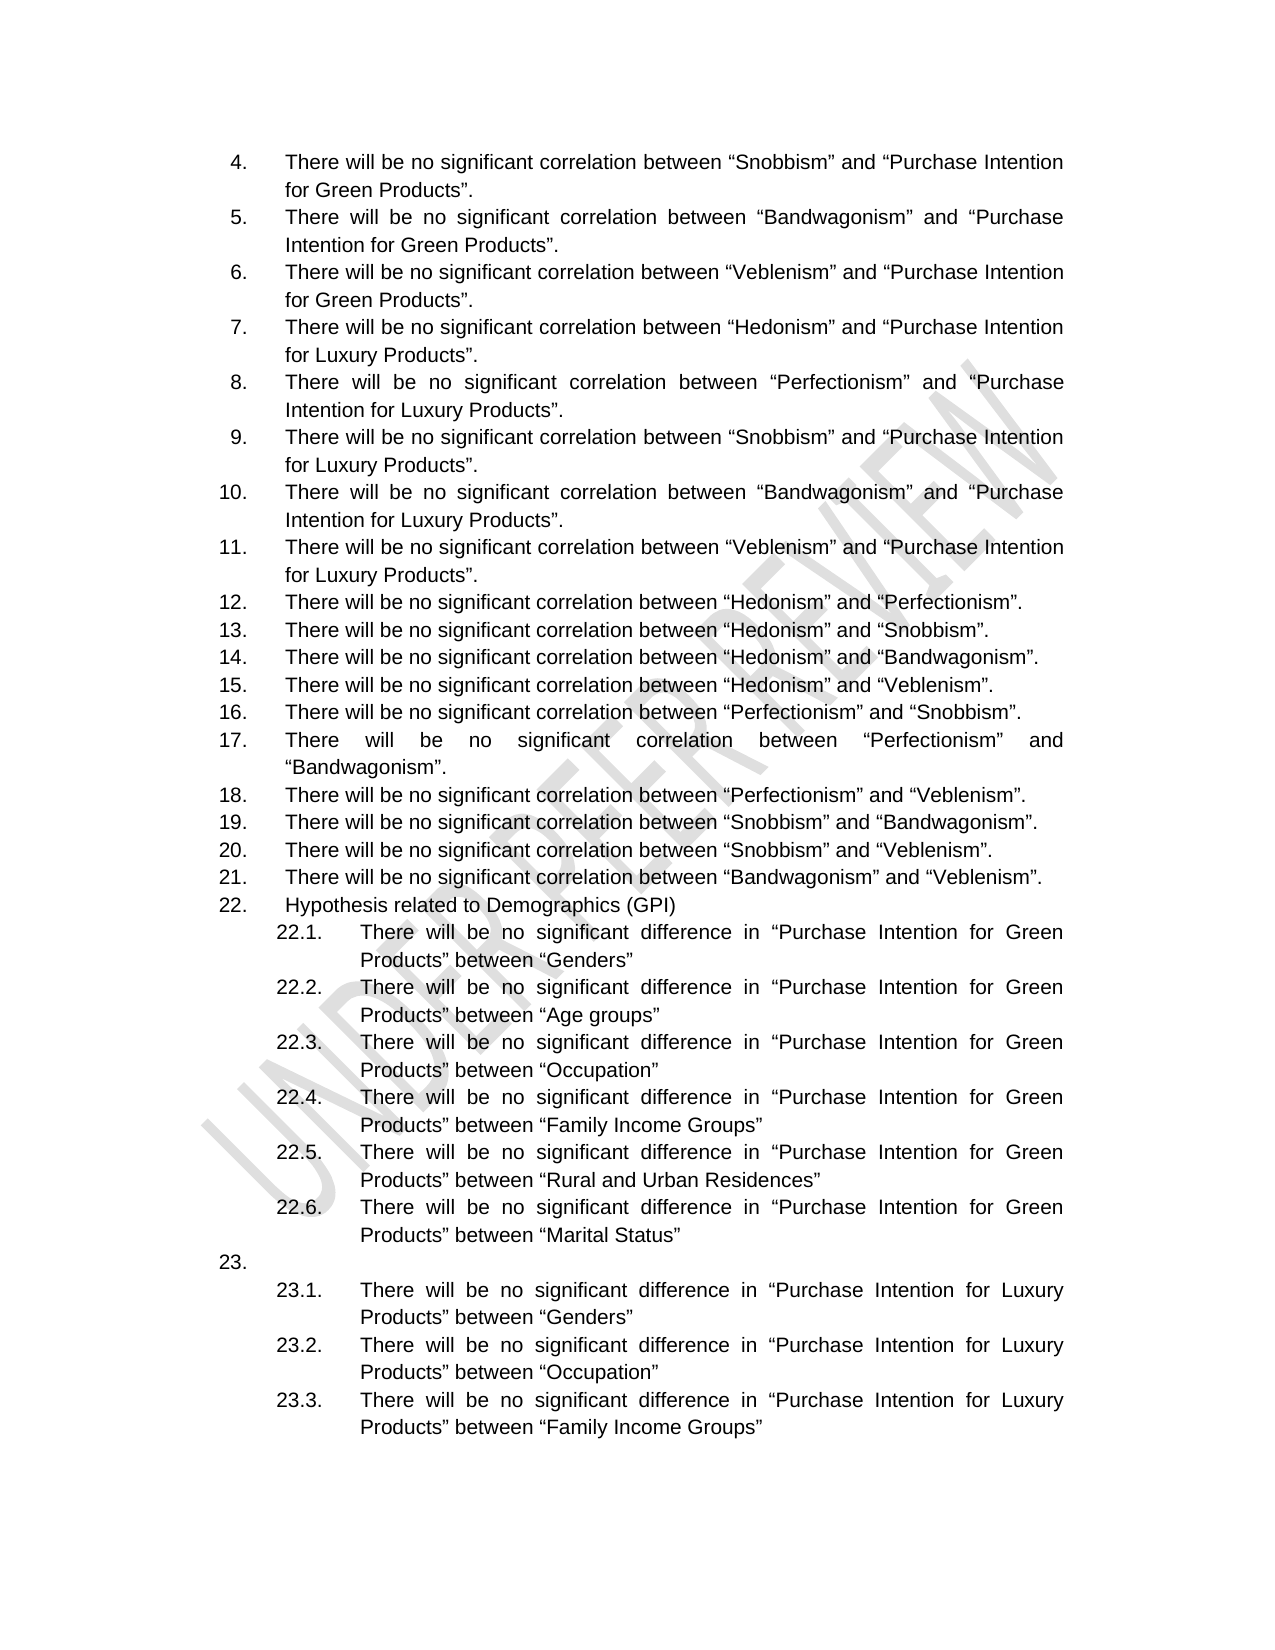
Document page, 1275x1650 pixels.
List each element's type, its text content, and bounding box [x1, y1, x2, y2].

list There will be no significant correlation between “Hedonism” and “Purchase Intention for Luxury Products”. [247, 315, 1065, 366]
list There will be no significant correlation between “Perfectionism” and “Purchase Intention for Luxury Products”. [247, 370, 1065, 421]
list There will be no significant correlation between “Snobbism” and “Veblenism”. [247, 837, 1065, 861]
list There will be no significant difference in “Purchase Intention for Green Products” between “Rural and Urban Residences” [322, 1140, 1065, 1191]
list There will be no significant correlation between “Perfectionism” and “Snobbism”. [247, 700, 1065, 724]
list There will be no significant correlation between “Hedonism” and “Perfectionism”. [247, 590, 1065, 614]
list There will be no significant correlation between “Hedonism” and “Veblenism”. [247, 672, 1065, 696]
list Hypothesis related to Demographics (GPI) [247, 892, 1065, 916]
list There will be no significant correlation between “Bandwagonism” and “Veblenism”. [247, 865, 1065, 889]
list There will be no significant difference in “Purchase Intention for Green Products” between “Genders” [322, 920, 1065, 971]
list There will be no significant correlation between “Perfectionism” and “Veblenism”. [247, 782, 1065, 806]
list There will be no significant difference in “Purchase Intention for Luxury Products” between “Family Income Groups” [322, 1387, 1065, 1439]
list There will be no significant difference in “Purchase Intention for Green Products” between “Family Income Groups” [322, 1085, 1065, 1136]
list There will be no significant difference in “Purchase Intention for Green Products” between “Marital Status” [322, 1195, 1065, 1246]
list There will be no significant correlation between “Bandwagonism” and “Purchase Intention for Green Products”. [247, 205, 1065, 256]
list There will be no significant correlation between “Perfectionism” and “Bandwagonism”. [247, 727, 1065, 779]
list There will be no significant correlation between “Snobbism” and “Purchase Intention for Green Products”. [247, 150, 1065, 201]
list There will be no significant correlation between “Veblenism” and “Purchase Intention for Green Products”. [247, 260, 1065, 311]
list There will be no significant correlation between “Bandwagonism” and “Purchase Intention for Luxury Products”. [247, 480, 1065, 531]
list There will be no significant correlation between “Hedonism” and “Bandwagonism”. [247, 645, 1065, 669]
list There will be no significant correlation between “Veblenism” and “Purchase Intention for Luxury Products”. [247, 535, 1065, 586]
list There will be no significant difference in “Purchase Intention for Luxury Products” between “Occupation” [322, 1332, 1065, 1384]
list There will be no significant difference in “Purchase Intention for Green Products” between “Age groups” [322, 975, 1065, 1026]
list There will be no significant difference in “Purchase Intention for Luxury Products” between “Genders” [322, 1277, 1065, 1329]
list There will be no significant correlation between “Snobbism” and “Purchase Intention for Luxury Products”. [247, 425, 1065, 476]
list There will be no significant correlation between “Snobbism” and “Bandwagonism”. [247, 810, 1065, 834]
list There will be no significant correlation between “Hedonism” and “Snobbism”. [247, 617, 1065, 641]
list There will be no significant difference in “Purchase Intention for Green Products” between “Occupation” [322, 1030, 1065, 1081]
